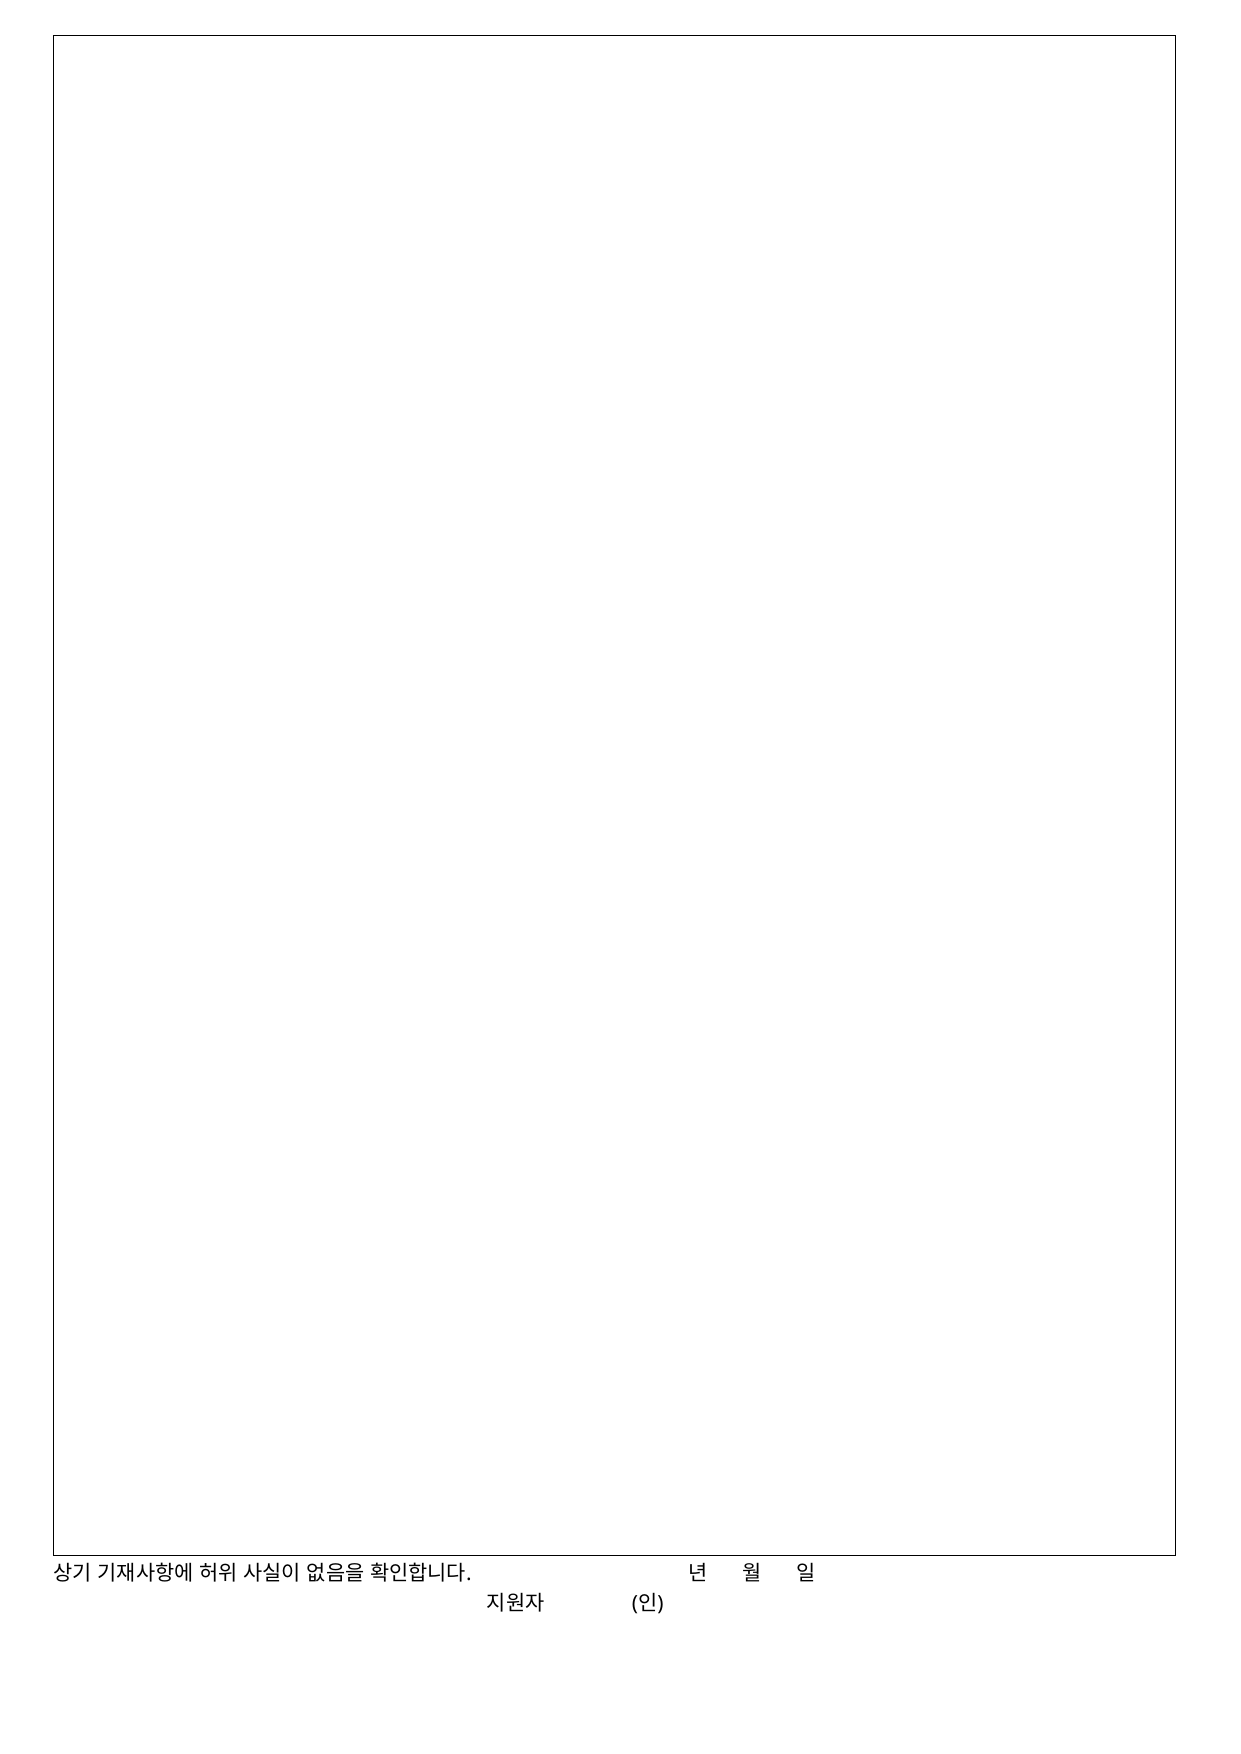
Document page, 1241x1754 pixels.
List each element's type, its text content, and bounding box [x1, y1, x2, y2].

table_cell 상기 기재사항에 허위 사실이 없음을 확인합니다. 년 월 일 지원자 (인) [53, 1556, 1175, 1616]
table_cell [54, 36, 1175, 1555]
